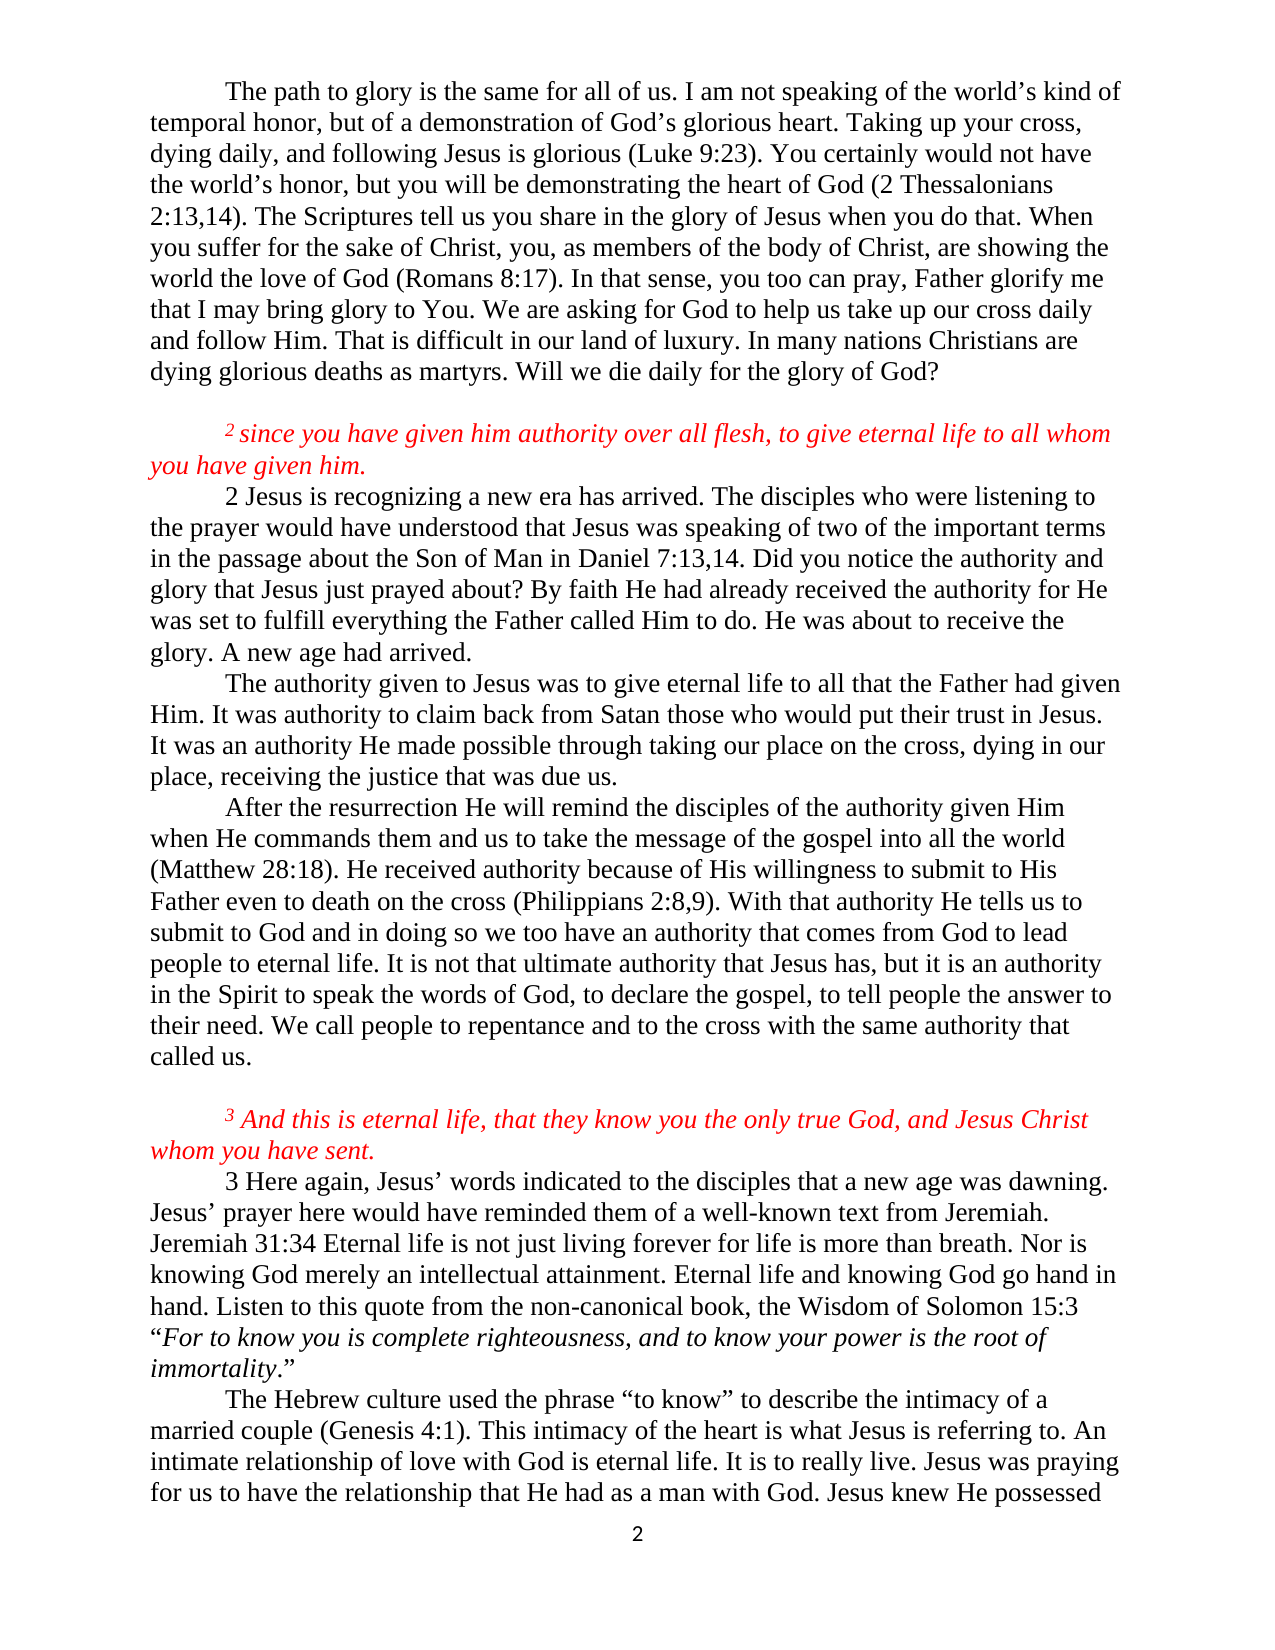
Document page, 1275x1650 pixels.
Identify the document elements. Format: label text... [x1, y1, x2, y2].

text 2 since you have given him authority over all flesh, to give eternal life to all whom you have given him. [150, 418, 1125, 480]
text After the resurrection He will remind the disciples of the authority given Him when He commands them and us to take the message of the gospel into all the world (Matthew 28:18). He received authority because of His willingness to submit to His Father even to death on the cross (Philippians 2:8,9). With that authority He tells us to submit to God and in doing so we too have an authority that comes from God to lead people to eternal life. It is not that ultimate authority that Jesus has, but it is an authority in the Spirit to speak the words of God, to declare the gospel, to tell people the answer to their need. We call people to repentance and to the cross with the same authority that called us. [150, 791, 1125, 1072]
text 3 Here again, Jesus’ words indicated to the disciples that a new age was dawning. Jesus’ prayer here would have reminded them of a well-known text from Jeremiah. Jeremiah 31:34 Eternal life is not just living forever for life is more than breath. Nor is knowing God merely an intellectual attainment. Eternal life and knowing God go hand in hand. Listen to this quote from the non-canonical book, the Wisdom of Solomon 15:3 “For to know you is complete righteousness, and to know your power is the root of immortality.” [150, 1165, 1125, 1383]
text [150, 1383, 1125, 1508]
text 3 And this is eternal life, that they know you the only true God, and Jesus Christ whom you have sent. [150, 1103, 1125, 1165]
text The authority given to Jesus was to give eternal life to all that the Father had given Him. It was authority to claim back from Satan those who would put their trust in Jesus. It was an authority He made possible through taking our place on the cross, dying in our place, receiving the justice that was due us. [150, 667, 1125, 791]
text The path to glory is the same for all of us. I am not speaking of the world’s kind of temporal honor, but of a demonstration of God’s glorious heart. Taking up your cross, dying daily, and following Jesus is glorious (Luke 9:23). You certainly would not have the world’s honor, but you will be demonstrating the heart of God (2 Thessalonians 2:13,14). The Scriptures tell us you share in the glory of Jesus when you do that. When you suffer for the sake of Christ, you, as members of the body of Christ, are showing the world the love of God (Romans 8:17). In that sense, you too can pray, Father glorify me that I may bring glory to You. We are asking for God to help us take up our cross daily and follow Him. That is difficult in our land of luxury. In many nations Christians are dying glorious deaths as martyrs. Will we die daily for the glory of God? [150, 75, 1125, 386]
text 2 Jesus is recognizing a new era has arrived. The disciples who were listening to the prayer would have understood that Jesus was speaking of two of the important terms in the passage about the Son of Man in Daniel 7:13,14. Did you notice the authority and glory that Jesus just prayed about? By faith He had already received the authority for He was set to fulfill everything the Father called Him to do. He was about to receive the glory. A new age had arrived. [150, 480, 1125, 667]
